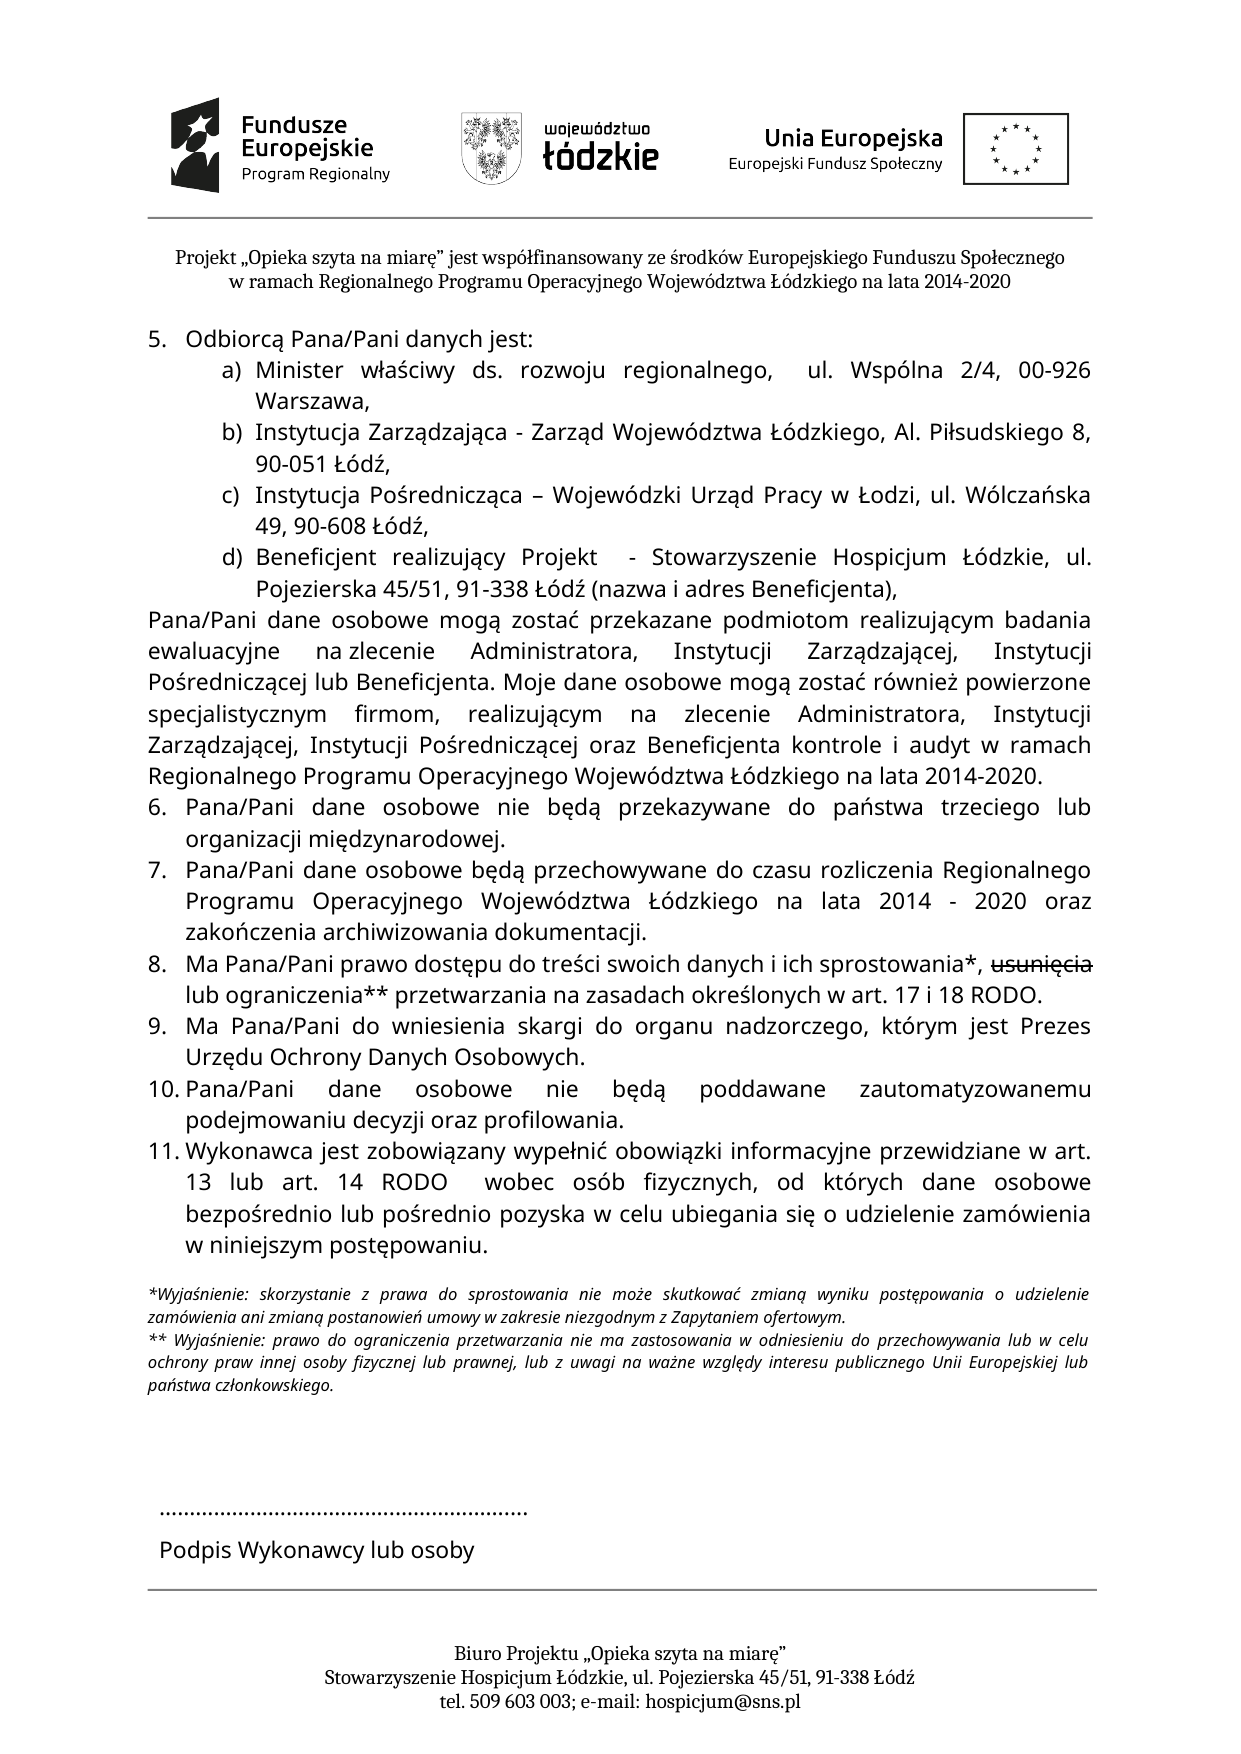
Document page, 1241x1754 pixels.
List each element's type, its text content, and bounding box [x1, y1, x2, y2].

list Instytucja Zarządzająca - Zarząd Województwa Łódzkiego, Al. Piłsudskiego 8, 90-051 Łódź, [221, 416, 1092, 479]
list Odbiorcą Pana/Pani danych jest: [148, 322, 1092, 354]
text *Wyjaśnienie: skorzystanie z prawa do sprostowania nie może skutkować zmianą wyniku postępowania o udzielenie zamówienia ani zmianą postanowień umowy w zakresie niezgodnym z Zapytaniem ofertowym. [148, 1283, 1092, 1328]
list Pana/Pani dane osobowe nie będą poddawane zautomatyzowanemu podejmowaniu decyzji oraz profilowania. [148, 1072, 1092, 1135]
list Pana/Pani dane osobowe nie będą przekazywane do państwa trzeciego lub organizacji międzynarodowej. [148, 791, 1092, 854]
list Ma Pana/Pani prawo dostępu do treści swoich danych i ich sprostowania*, usunięcia lub ograniczenia** przetwarzania na zasadach określonych w art. 17 i 18 RODO. [148, 947, 1092, 1010]
table_header ……………………….………..……………….... [148, 1447, 627, 1534]
list Beneficjent realizujący Projekt - Stowarzyszenie Hospicjum Łódzkie, ul. Pojezierska 45/51, 91-338 Łódź (nazwa i adres Beneficjenta), [222, 541, 1092, 604]
list Instytucja Pośrednicząca – Wojewódzki Urząd Pracy w Łodzi, ul. Wólczańska 49, 90-608 Łódź, [221, 479, 1092, 541]
list Minister właściwy ds. rozwoju regionalnego, ul. Wspólna 2/4, 00-926 Warszawa, [221, 354, 1092, 416]
table_cell Podpis Wykonawcy lub osoby upoważnionej/osób upoważnionych do reprezentowania Wykonawcy [148, 1535, 627, 1566]
list Wykonawca jest zobowiązany wypełnić obowiązki informacyjne przewidziane w art. 13 lub art. 14 RODO wobec osób fizycznych, od których dane osobowe bezpośrednio lub pośrednio pozyska w celu ubiegania się o udzielenie zamówienia w niniejszym postępowaniu. [148, 1135, 1092, 1260]
picture [147, 73, 1093, 217]
text Pana/Pani dane osobowe mogą zostać przekazane podmiotom realizującym badania ewaluacyjne na zlecenie Administratora, Instytucji Zarządzającej, Instytucji Pośredniczącej lub Beneficjenta. Moje dane osobowe mogą zostać również powierzone specjalistycznym firmom, realizującym na zlecenie Administratora, Instytucji Zarządzającej, Instytucji Pośredniczącej oraz Beneficjenta kontrole i audyt w ramach Regionalnego Programu Operacyjnego Województwa Łódzkiego na lata 2014-2020. [148, 604, 1092, 791]
list Pana/Pani dane osobowe będą przechowywane do czasu rozliczenia Regionalnego Programu Operacyjnego Województwa Łódzkiego na lata 2014 - 2020 oraz zakończenia archiwizowania dokumentacji. [148, 854, 1092, 947]
list Ma Pana/Pani do wniesienia skargi do organu nadzorczego, którym jest Prezes Urzędu Ochrony Danych Osobowych. [148, 1010, 1092, 1072]
text ** Wyjaśnienie: prawo do ograniczenia przetwarzania nie ma zastosowania w odniesieniu do przechowywania lub w celu ochrony praw innej osoby fizycznej lub prawnej, lub z uwagi na ważne względy interesu publicznego Unii Europejskiej lub państwa członkowskiego. [148, 1328, 1092, 1396]
